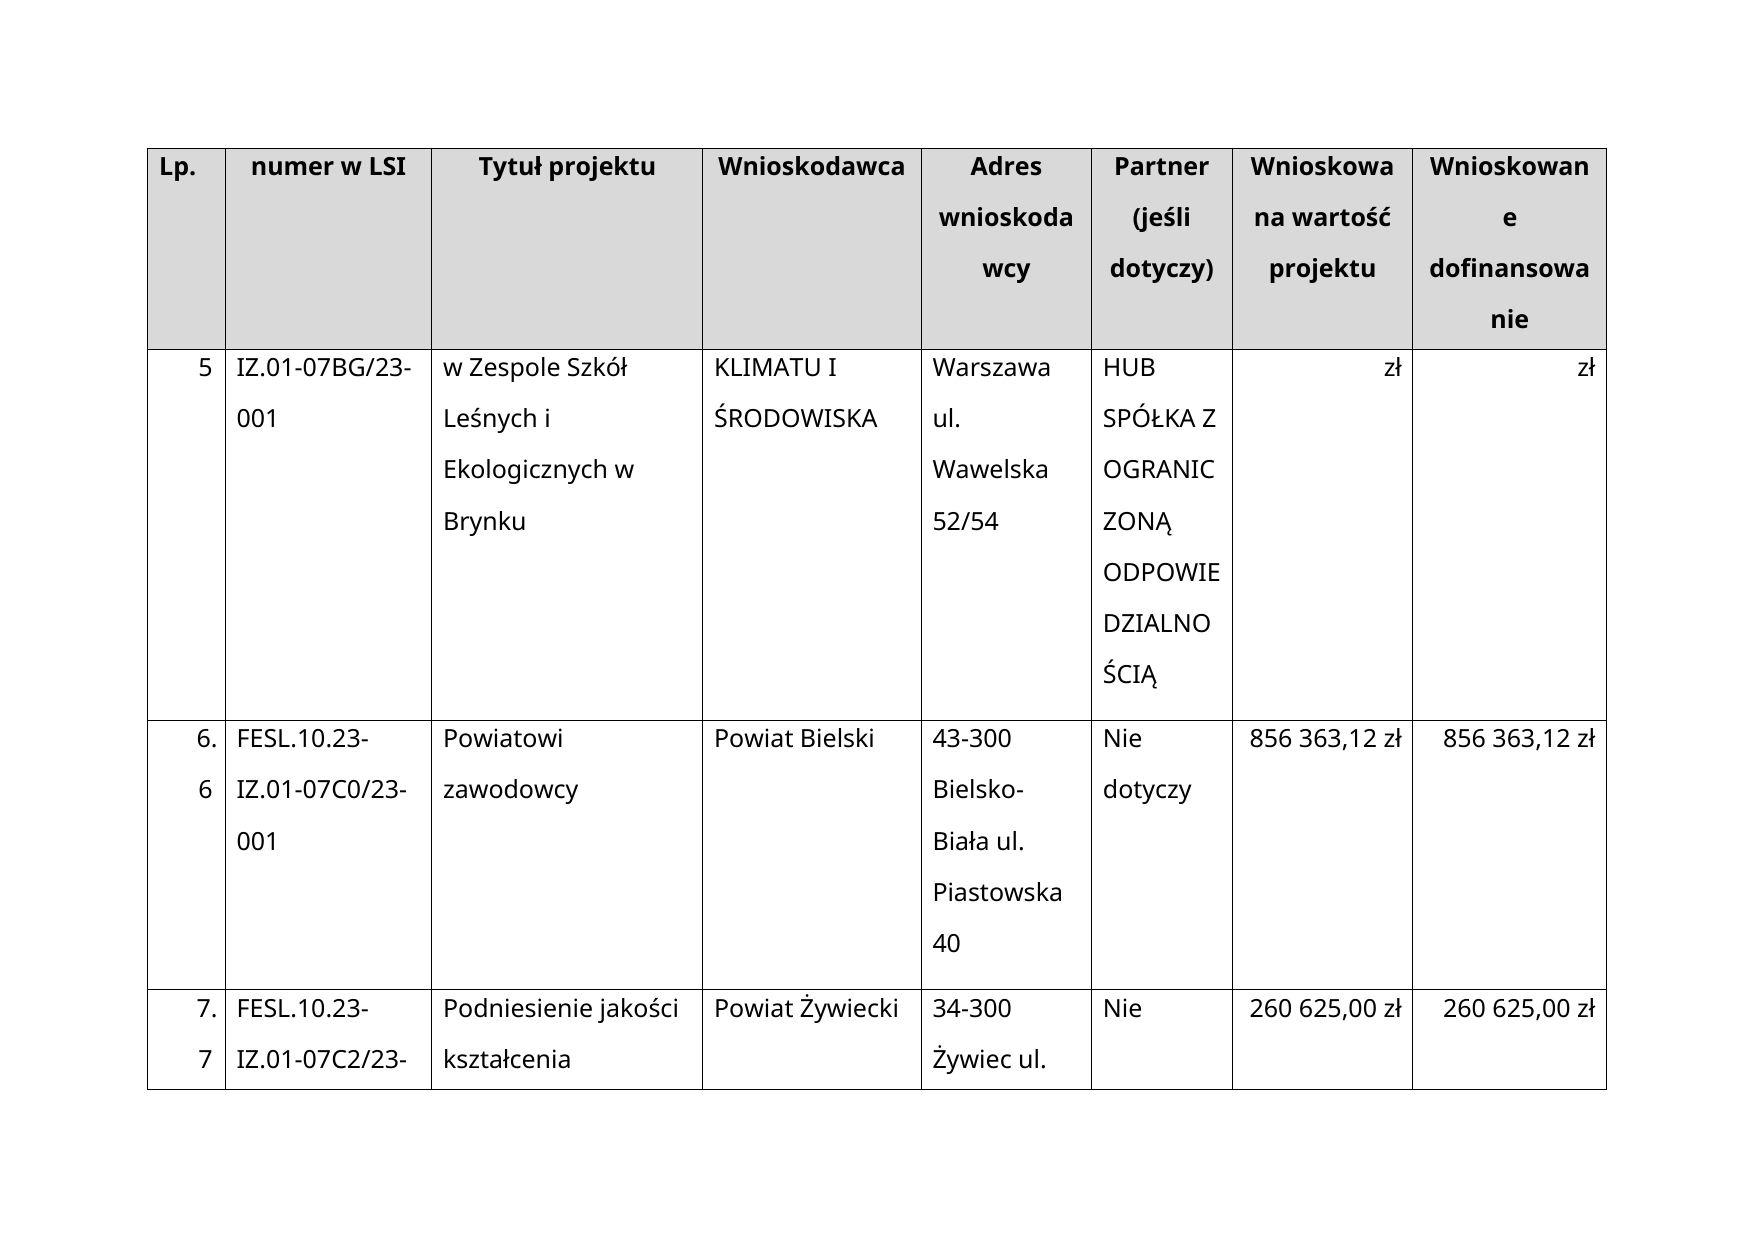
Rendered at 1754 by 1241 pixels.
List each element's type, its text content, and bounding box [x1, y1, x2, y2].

table_cell 6 [148, 721, 225, 989]
table_cell Powiat Żywiecki [703, 990, 921, 1088]
table_cell 00-922 Warszawa ul. Wawelska 52/54 [922, 350, 1091, 720]
table_header Wnioskowana wartość projektu [1233, 149, 1412, 349]
table_cell 2 258 214,06 zł [1413, 350, 1606, 720]
table_header Tytuł projektu [432, 149, 702, 349]
table_header Partner (jeśli dotyczy) [1092, 149, 1232, 349]
table_cell MINISTERSTWO KLIMATU I ŚRODOWISKA [703, 350, 921, 720]
table_cell Powiat Bielski [703, 721, 921, 989]
table_cell 34-300 Żywiec ul. Krasińskiego 13 [922, 990, 1091, 1088]
table_cell 260 625,00 zł [1233, 990, 1412, 1088]
table_header numer w LSI [226, 149, 431, 349]
table_cell Nie dotyczy [1092, 990, 1232, 1088]
table_cell FESL.10.23-IZ.01-07C2/23-001 [226, 990, 431, 1088]
table_cell Powiatowi zawodowcy [432, 721, 702, 989]
table_header Wnioskowane dofinansowanie [1413, 149, 1606, 349]
table_cell FESL.10.23-IZ.01-07BG/23-001 [226, 350, 431, 720]
table_cell Nie dotyczy [1092, 721, 1232, 989]
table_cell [1092, 350, 1232, 720]
table_cell 7 [148, 990, 225, 1088]
table_header Adres wnioskodawcy [922, 149, 1091, 349]
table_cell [432, 990, 702, 1088]
table_cell 2 258 214,06 zł [1233, 350, 1412, 720]
table_cell 856 363,12 zł [1233, 721, 1412, 989]
table_header Lp. [148, 149, 225, 349]
table_cell 5 [148, 350, 225, 720]
table_header Wnioskodawca [703, 149, 921, 349]
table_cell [432, 350, 702, 720]
table_cell FESL.10.23-IZ.01-07C0/23-001 [226, 721, 431, 989]
table_cell 856 363,12 zł [1413, 721, 1606, 989]
table_cell 43-300 Bielsko-Biała ul. Piastowska 40 [922, 721, 1091, 989]
table_cell 260 625,00 zł [1413, 990, 1606, 1088]
